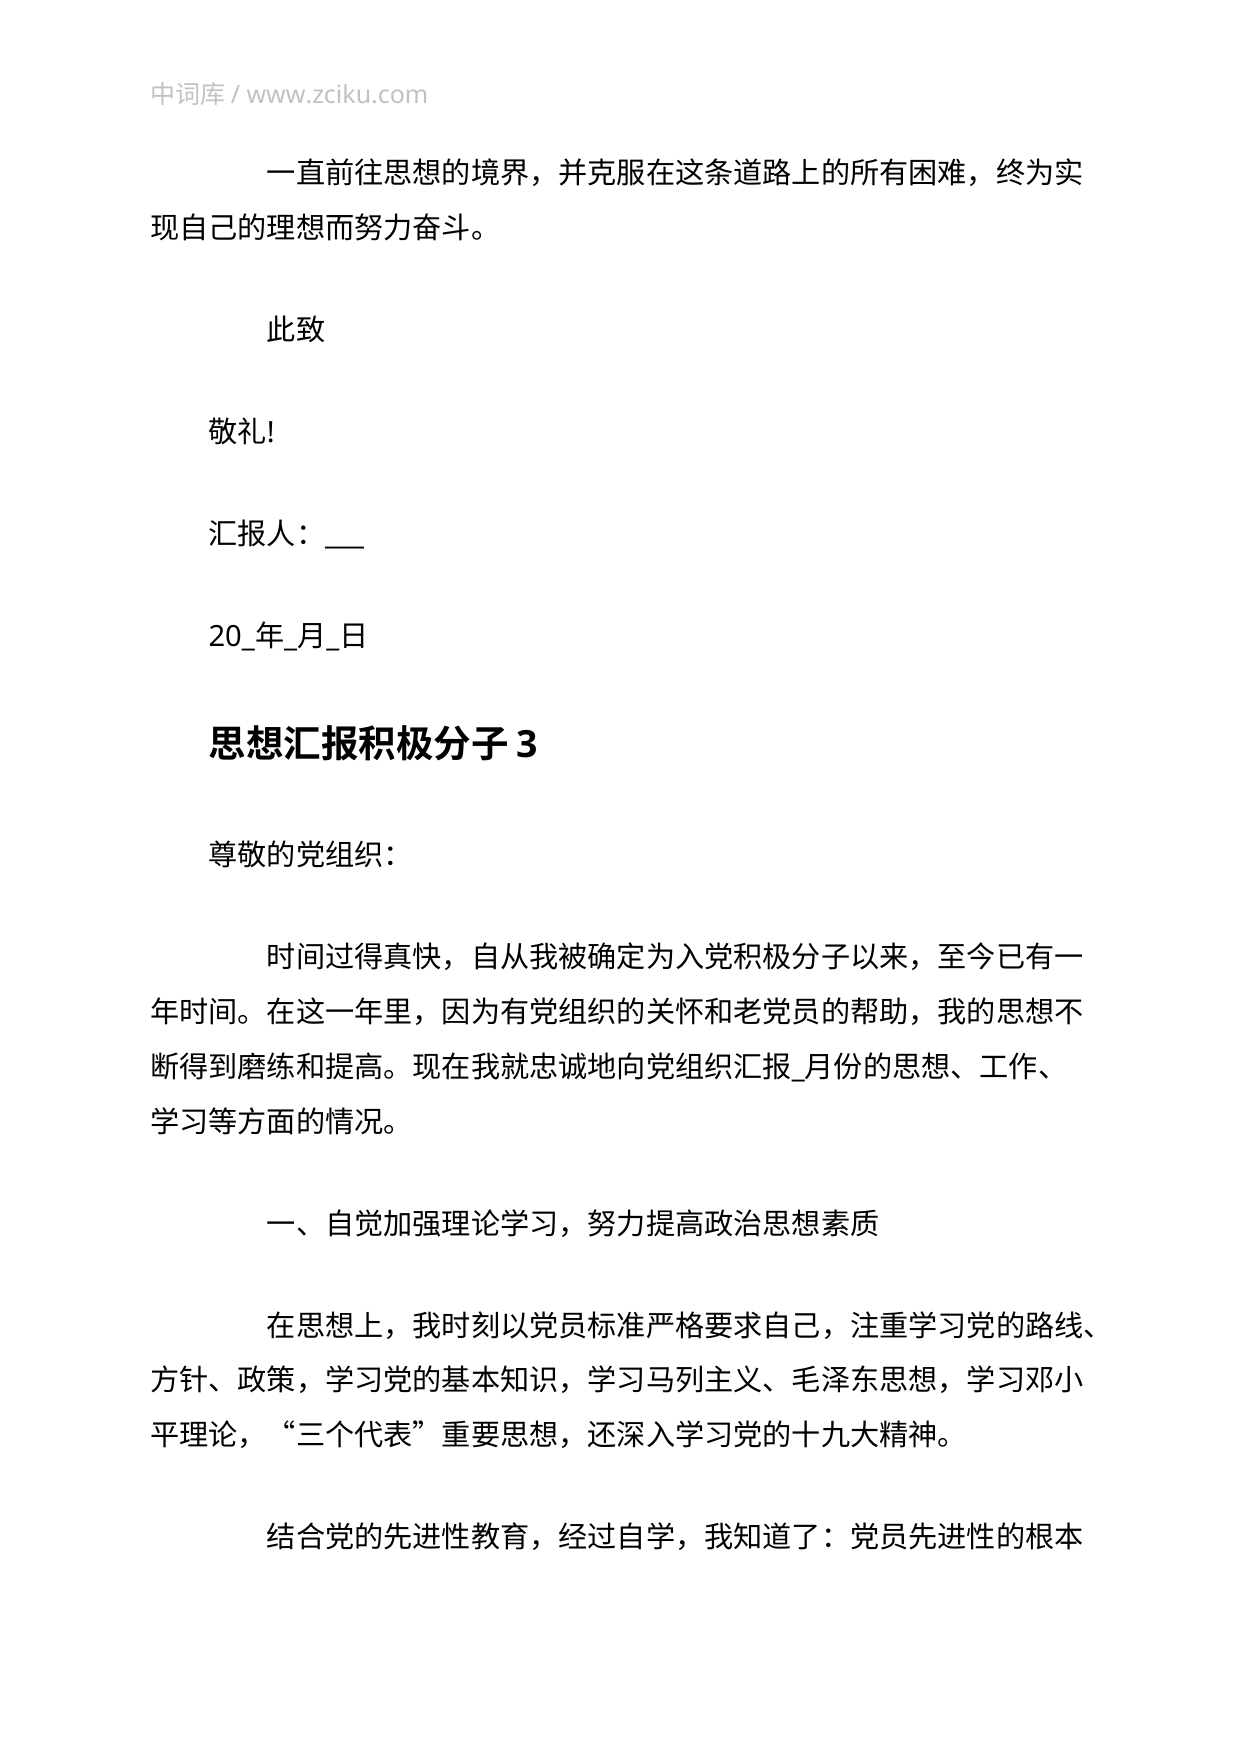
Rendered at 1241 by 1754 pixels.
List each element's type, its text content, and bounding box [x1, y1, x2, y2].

text 20_年_月_日 [150, 612, 1090, 655]
text 敬礼! [150, 408, 1090, 451]
text 一直前往思想的境界，并克服在这条道路上的所有困难，终为实现自己的理想而努力奋斗。 [150, 150, 1090, 247]
text 思想汇报积极分子3 [150, 714, 1090, 769]
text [150, 1514, 1090, 1556]
text 在思想上，我时刻以党员标准严格要求自己，注重学习党的路线、方针、政策，学习党的基本知识，学习马列主义、毛泽东思想，学习邓小平理论，“三个代表”重要思想，还深入学习党的十九大精神。 [150, 1302, 1090, 1454]
text 一、自觉加强理论学习，努力提高政治思想素质 [150, 1200, 1090, 1243]
text 汇报人：___ [150, 510, 1090, 553]
text 时间过得真快，自从我被确定为入党积极分子以来，至今已有一年时间。在这一年里，因为有党组织的关怀和老党员的帮助，我的思想不断得到磨练和提高。现在我就忠诚地向党组织汇报_月份的思想、工作、学习等方面的情况。 [150, 934, 1090, 1141]
text 尊敬的党组织： [150, 832, 1090, 874]
text 此致 [150, 307, 1090, 349]
